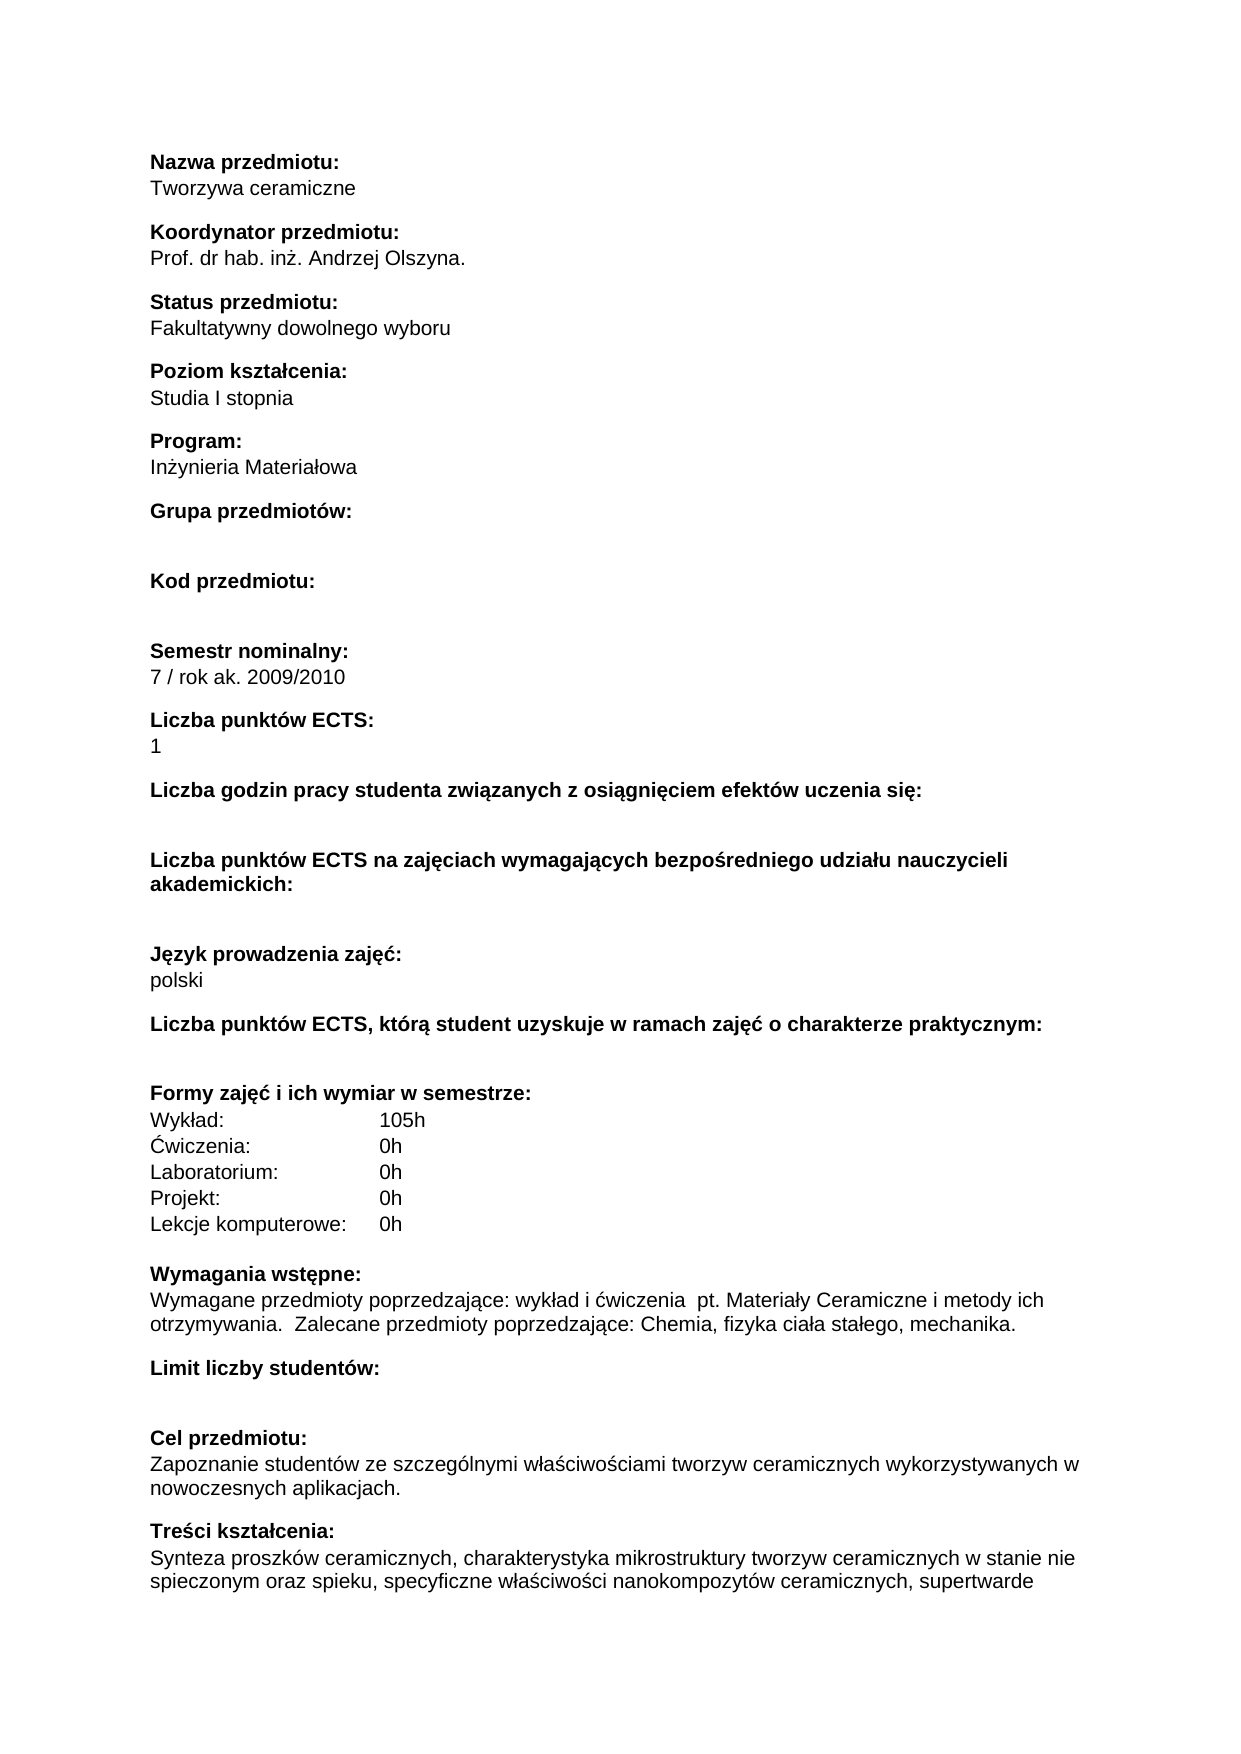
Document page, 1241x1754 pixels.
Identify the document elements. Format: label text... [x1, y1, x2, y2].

text 1 [150, 734, 1090, 758]
table_cell 0h [369, 1158, 597, 1184]
text Nazwa przedmiotu: [150, 150, 1090, 174]
text Wymagania wstępne: [150, 1262, 1090, 1286]
text Studia I stopnia [150, 385, 1090, 409]
text Liczba punktów ECTS na zajęciach wymagających bezpośredniego udziału nauczycieli akademickich: [150, 848, 1090, 896]
text Liczba punktów ECTS: [150, 708, 1090, 732]
text Limit liczby studentów: [150, 1356, 1090, 1380]
text Treści kształcenia: [150, 1519, 1090, 1543]
text Zapoznanie studentów ze szczególnymi właściwościami tworzyw ceramicznych wykorzystywanych w nowoczesnych aplikacjach. [150, 1452, 1090, 1499]
table_header Wykład: [140, 1108, 367, 1132]
table_cell 0h [369, 1184, 597, 1210]
text Program: [150, 429, 1090, 453]
table_cell 0h [369, 1132, 597, 1158]
table_cell Projekt: [140, 1186, 367, 1210]
text Semestr nominalny: [150, 638, 1090, 662]
table_cell Lekcje komputerowe: [140, 1212, 367, 1236]
text Grupa przedmiotów: [150, 499, 1090, 523]
text Fakultatywny dowolnego wyboru [150, 316, 1090, 339]
text Formy zajęć i ich wymiar w semestrze: [150, 1081, 1090, 1105]
table_cell 0h [369, 1210, 597, 1236]
table_header 105h [369, 1108, 597, 1132]
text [150, 1545, 1090, 1593]
text Poziom kształcenia: [150, 359, 1090, 383]
table_cell Ćwiczenia: [140, 1134, 367, 1158]
text Koordynator przedmiotu: [150, 220, 1090, 244]
text 7 / rok ak. 2009/2010 [150, 664, 1090, 688]
text Liczba punktów ECTS, którą student uzyskuje w ramach zajęć o charakterze praktycznym: [150, 1011, 1090, 1035]
text polski [150, 968, 1090, 992]
text Tworzywa ceramiczne [150, 176, 1090, 200]
text Prof. dr hab. inż. Andrzej Olszyna. [150, 246, 1090, 270]
text Kod przedmiotu: [150, 569, 1090, 593]
text Liczba godzin pracy studenta związanych z osiągnięciem efektów uczenia się: [150, 778, 1090, 802]
text Inżynieria Materiałowa [150, 455, 1090, 479]
text Wymagane przedmioty poprzedzające: wykład i ćwiczenia pt. Materiały Ceramiczne i metody ich otrzymywania. Zalecane przedmioty poprzedzające: Chemia, fizyka ciała stałego, mechanika. [150, 1288, 1090, 1336]
text Status przedmiotu: [150, 289, 1090, 313]
text Cel przedmiotu: [150, 1426, 1090, 1449]
text Język prowadzenia zajęć: [150, 942, 1090, 966]
table_cell Laboratorium: [140, 1160, 367, 1184]
